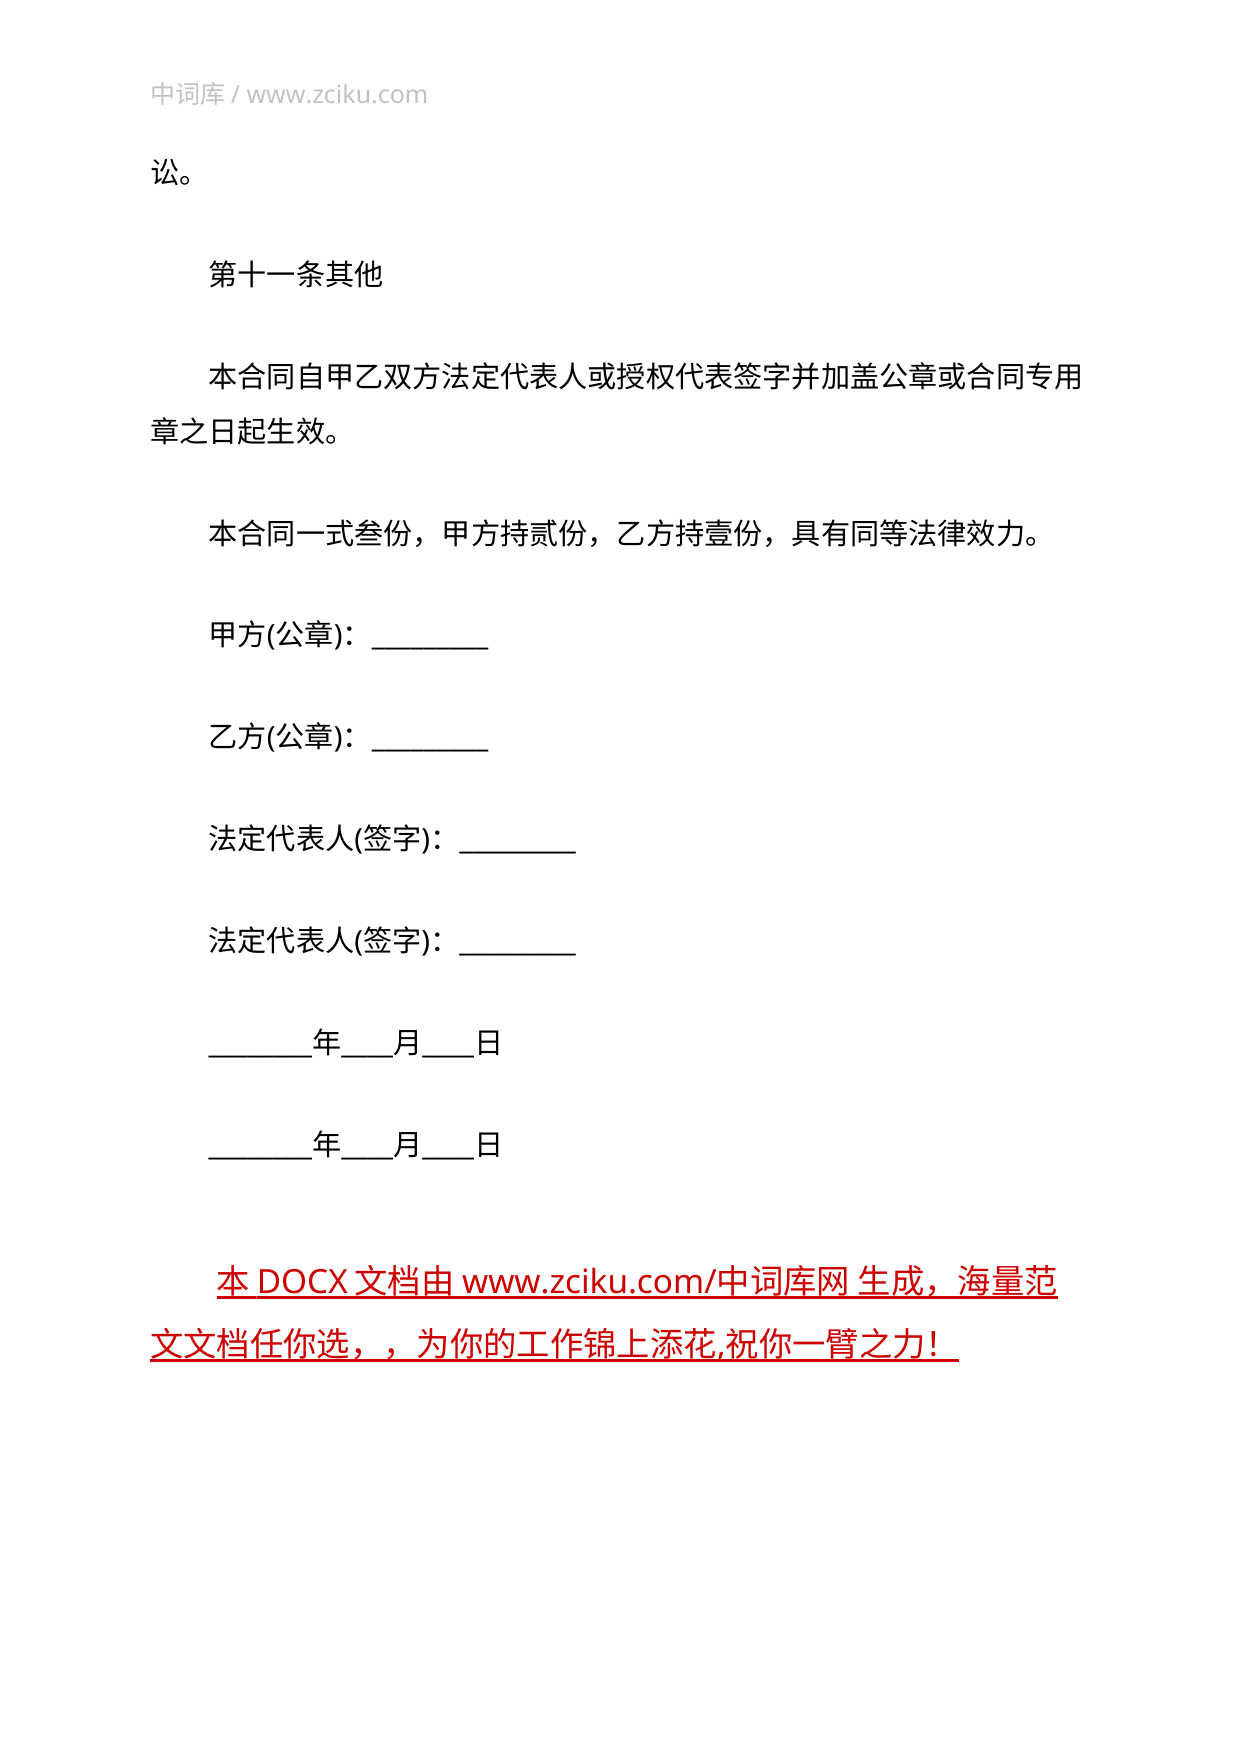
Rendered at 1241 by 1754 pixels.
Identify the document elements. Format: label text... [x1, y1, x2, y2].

text 第十一条其他 [150, 252, 1090, 294]
text ________年____月____日 [150, 1020, 1090, 1062]
text 法定代表人(签字)：_________ [150, 816, 1090, 858]
text ________年____月____日 [150, 1122, 1090, 1164]
text 本DOCX文档由 www.zciku.com/中词库网 生成，海量范文文档任你选，，为你的工作锦上添花,祝你一臂之力！ [150, 1255, 1090, 1366]
text 法定代表人(签字)：_________ [150, 918, 1090, 960]
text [150, 150, 1090, 192]
text 甲方(公章)：_________ [150, 612, 1090, 654]
text 乙方(公章)：_________ [150, 714, 1090, 756]
text 本合同一式叁份，甲方持贰份，乙方持壹份，具有同等法律效力。 [150, 510, 1090, 552]
text 本合同自甲乙双方法定代表人或授权代表签字并加盖公章或合同专用章之日起生效。 [150, 353, 1090, 451]
